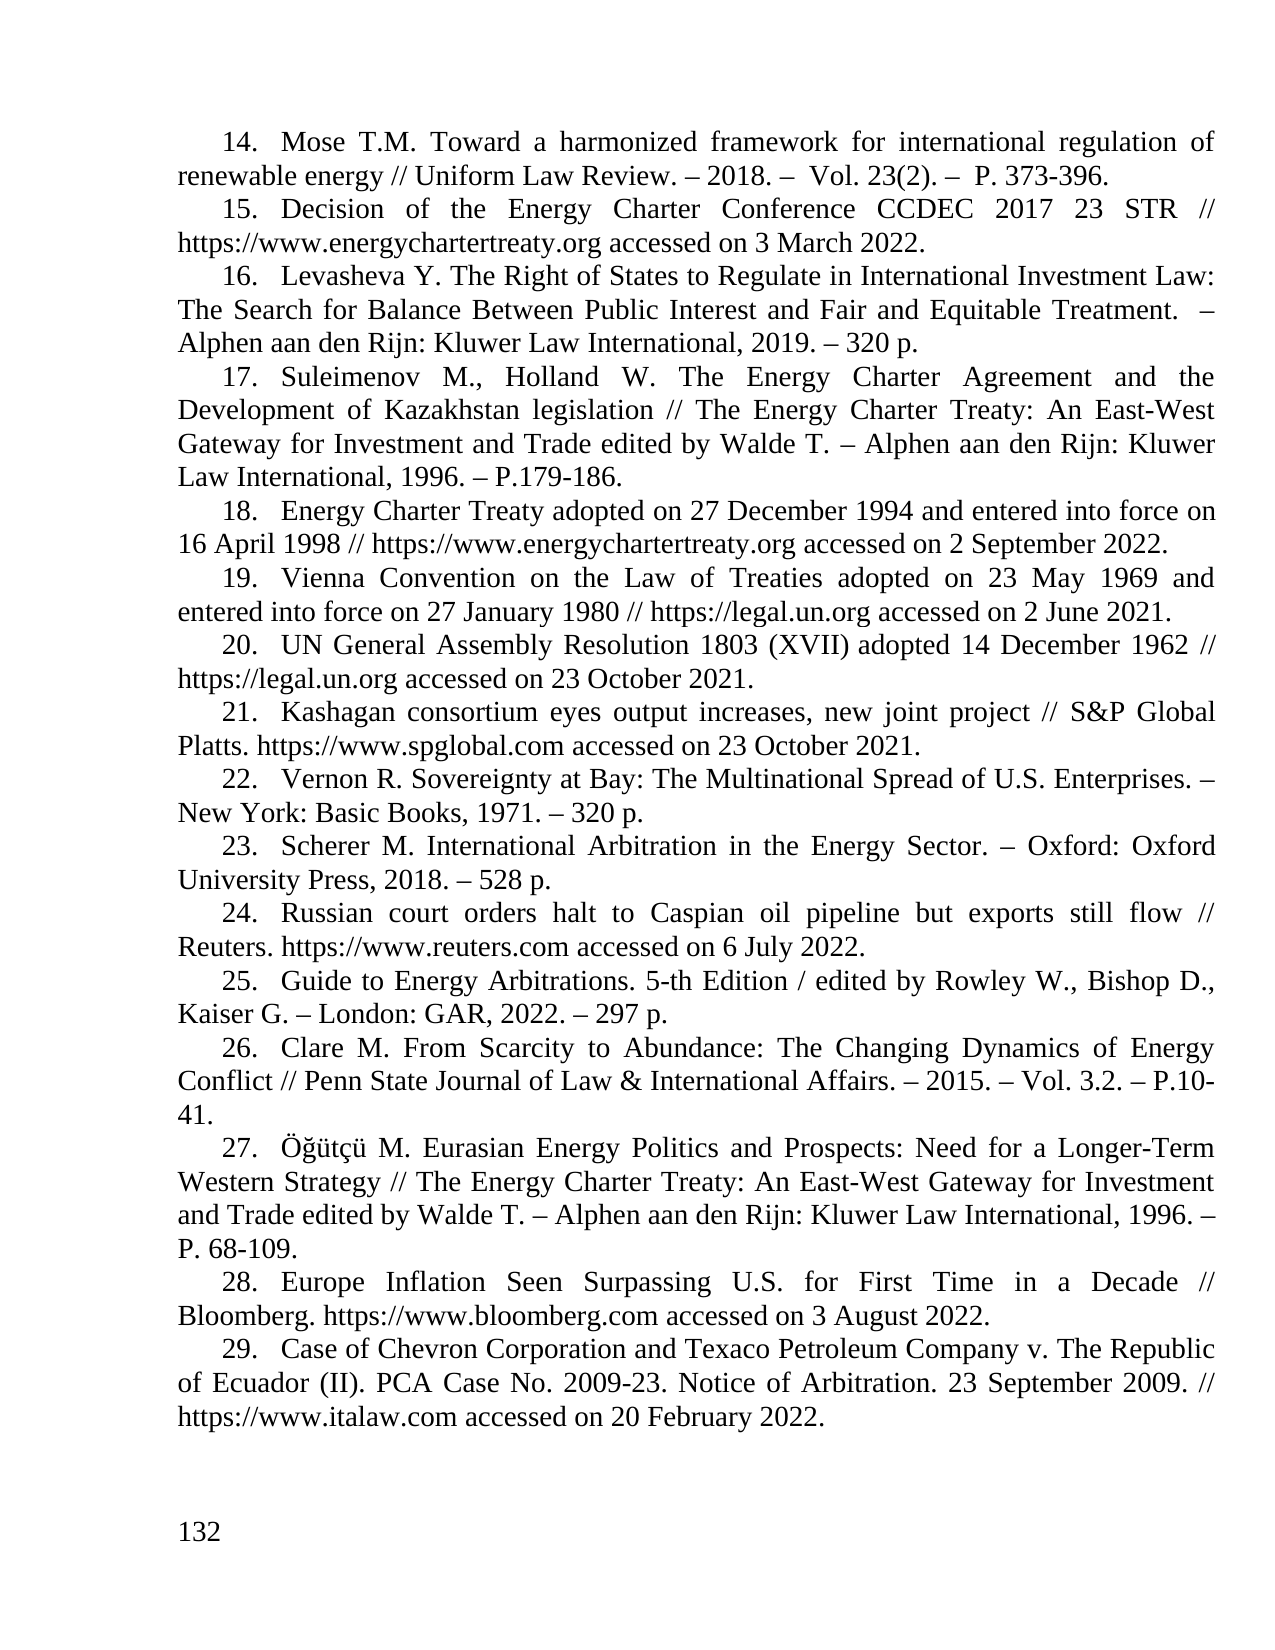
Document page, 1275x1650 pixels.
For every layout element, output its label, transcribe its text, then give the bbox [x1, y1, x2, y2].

list Decision of the Energy Charter Conference CCDEC 2017 23 STR // https://www.energychartertreaty.org accessed on 3 March 2022. [177, 191, 1216, 258]
list Kashagan consortium eyes output increases, new joint project // S&P Global Platts. https://www.spglobal.com accessed on 23 October 2021. [177, 694, 1216, 761]
list Suleimenov M., Holland W. The Energy Charter Agreement and the Development of Kazakhstan legislation // The Energy Charter Treaty: An East-West Gateway for Investment and Trade edited by Walde T. – Alphen aan den Rijn: Kluwer Law International, 1996. – P.179-186. [177, 359, 1216, 493]
list Guide to Energy Arbitrations. 5-th Edition / edited by Rowley W., Bishop D., Kaiser G. – London: GAR, 2022. – 297 p. [177, 963, 1216, 1030]
list Russian court orders halt to Caspian oil pipeline but exports still flow // Reuters. https://www.reuters.com accessed on 6 July 2022. [177, 896, 1216, 963]
list Scherer M. International Arbitration in the Energy Sector. – Oxford: Oxford University Press, 2018. – 528 p. [177, 828, 1216, 896]
list Energy Charter Treaty adopted on 27 December 1994 and entered into force on 16 April 1998 // https://www.energychartertreaty.org accessed on 2 September 2022. [177, 493, 1216, 560]
list Case of Chevron Corporation and Texaco Petroleum Company v. The Republic of Ecuador (II). PCA Case No. 2009-23. Notice of Arbitration. 23 September 2009. // https://www.italaw.com accessed on 20 February 2022. [177, 1332, 1216, 1432]
list Mose T.M. Toward a harmonized framework for international regulation of renewable energy // Uniform Law Review. – 2018. – Vol. 23(2). – P. 373-396. [177, 124, 1216, 191]
list Vienna Convention on the Law of Treaties adopted on 23 May 1969 and entered into force on 27 January 1980 // https://legal.un.org accessed on 2 June 2021. [177, 560, 1216, 627]
list UN General Assembly Resolution 1803 (XVII) adopted 14 December 1962 // https://legal.un.org accessed on 23 October 2021. [177, 627, 1216, 694]
list Europe Inflation Seen Surpassing U.S. for First Time in a Decade // Bloomberg. https://www.bloomberg.com accessed on 3 August 2022. [177, 1264, 1216, 1332]
list Öğütçü M. Eurasian Energy Politics and Prospects: Need for a Longer-Term Western Strategy // The Energy Charter Treaty: An East-West Gateway for Investment and Trade edited by Walde T. – Alphen aan den Rijn: Kluwer Law International, 1996. – P. 68-109. [177, 1130, 1216, 1264]
list Vernon R. Sovereignty at Bay: The Multinational Spread of U.S. Enterprises. – New York: Basic Books, 1971. – 320 p. [177, 761, 1216, 828]
list Levasheva Y. The Right of States to Regulate in International Investment Law: The Search for Balance Between Public Interest and Fair and Equitable Treatment. – Alphen aan den Rijn: Kluwer Law International, 2019. – 320 p. [177, 258, 1216, 359]
list Clare M. From Scarcity to Abundance: The Changing Dynamics of Energy Conflict // Penn State Journal of Law & International Affairs. – 2015. – Vol. 3.2. – P.10-41. [177, 1030, 1216, 1130]
